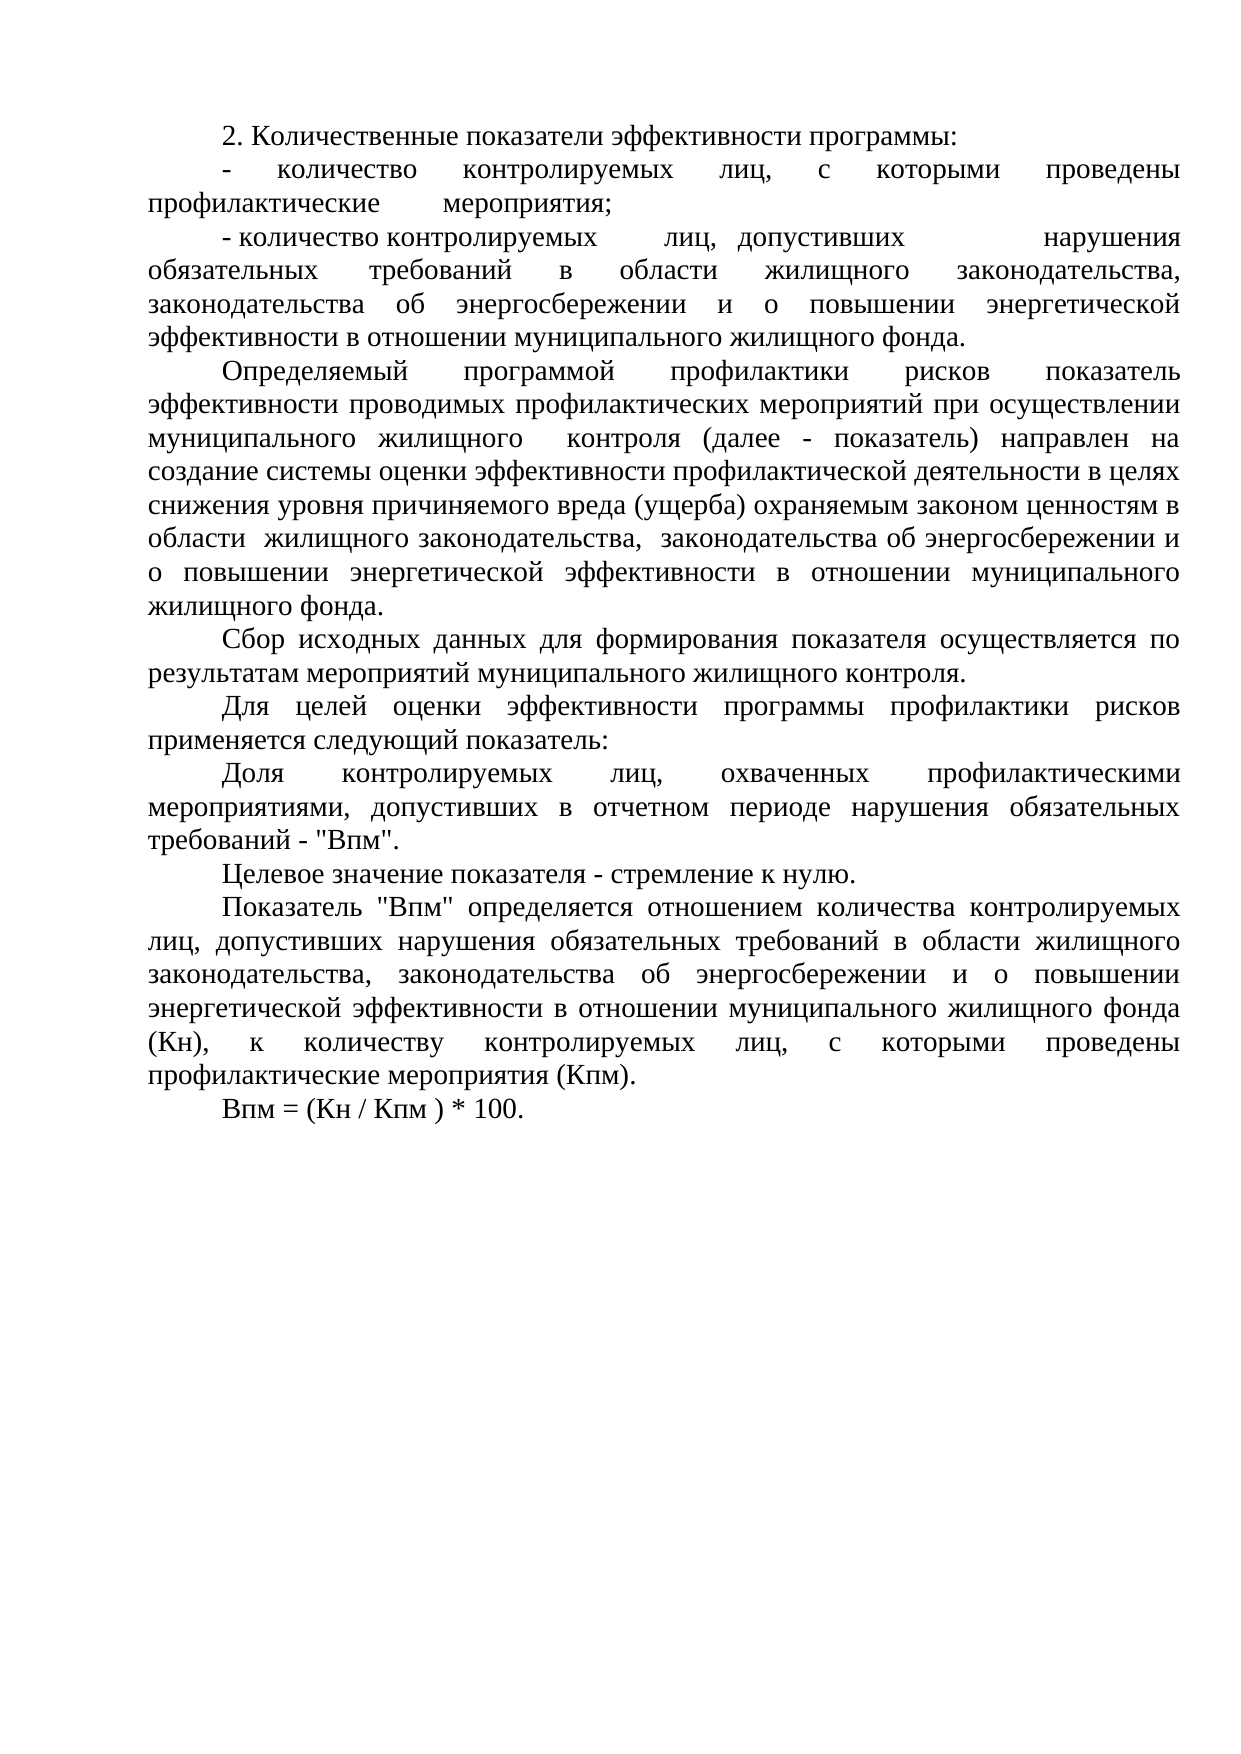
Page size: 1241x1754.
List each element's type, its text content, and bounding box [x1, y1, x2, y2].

text Для целей оценки эффективности программы профилактики рисков применяется следующий показатель: [148, 688, 1181, 755]
text Определяемый программой профилактики рисков показатель эффективности проводимых профилактических мероприятий при осуществлении муниципального жилищного контроля (далее - показатель) направлен на создание системы оценки эффективности профилактической деятельности в целях снижения уровня причиняемого вреда (ущерба) охраняемым законом ценностям в области жилищного законодательства, законодательства об энергосбережении и о повышении энергетической эффективности в отношении муниципального жилищного фонда. [148, 353, 1181, 621]
text 2. Количественные показатели эффективности программы: [148, 118, 1181, 152]
text - количество контролируемых лиц, допустивших нарушения обязательных требований в области жилищного законодательства, законодательства об энергосбережении и о повышении энергетической эффективности в отношении муниципального жилищного фонда. [148, 219, 1181, 353]
text Сбор исходных данных для формирования показателя осуществляется по результатам мероприятий муниципального жилищного контроля. [148, 621, 1181, 688]
text - количество контролируемых лиц, с которыми проведены профилактические мероприятия; [148, 152, 1181, 219]
text Показатель "Впм" определяется отношением количества контролируемых лиц, допустивших нарушения обязательных требований в области жилищного законодательства, законодательства об энергосбережении и о повышении энергетической эффективности в отношении муниципального жилищного фонда (Кн), к количеству контролируемых лиц, с которыми проведены профилактические мероприятия (Кпм). [148, 889, 1181, 1091]
text Целевое значение показателя - стремление к нулю. [148, 856, 1181, 889]
text Впм = (Кн / Кпм ) * 100. [148, 1091, 1181, 1124]
text Доля контролируемых лиц, охваченных профилактическими мероприятиями, допустивших в отчетном периоде нарушения обязательных требований - "Впм". [148, 755, 1181, 856]
